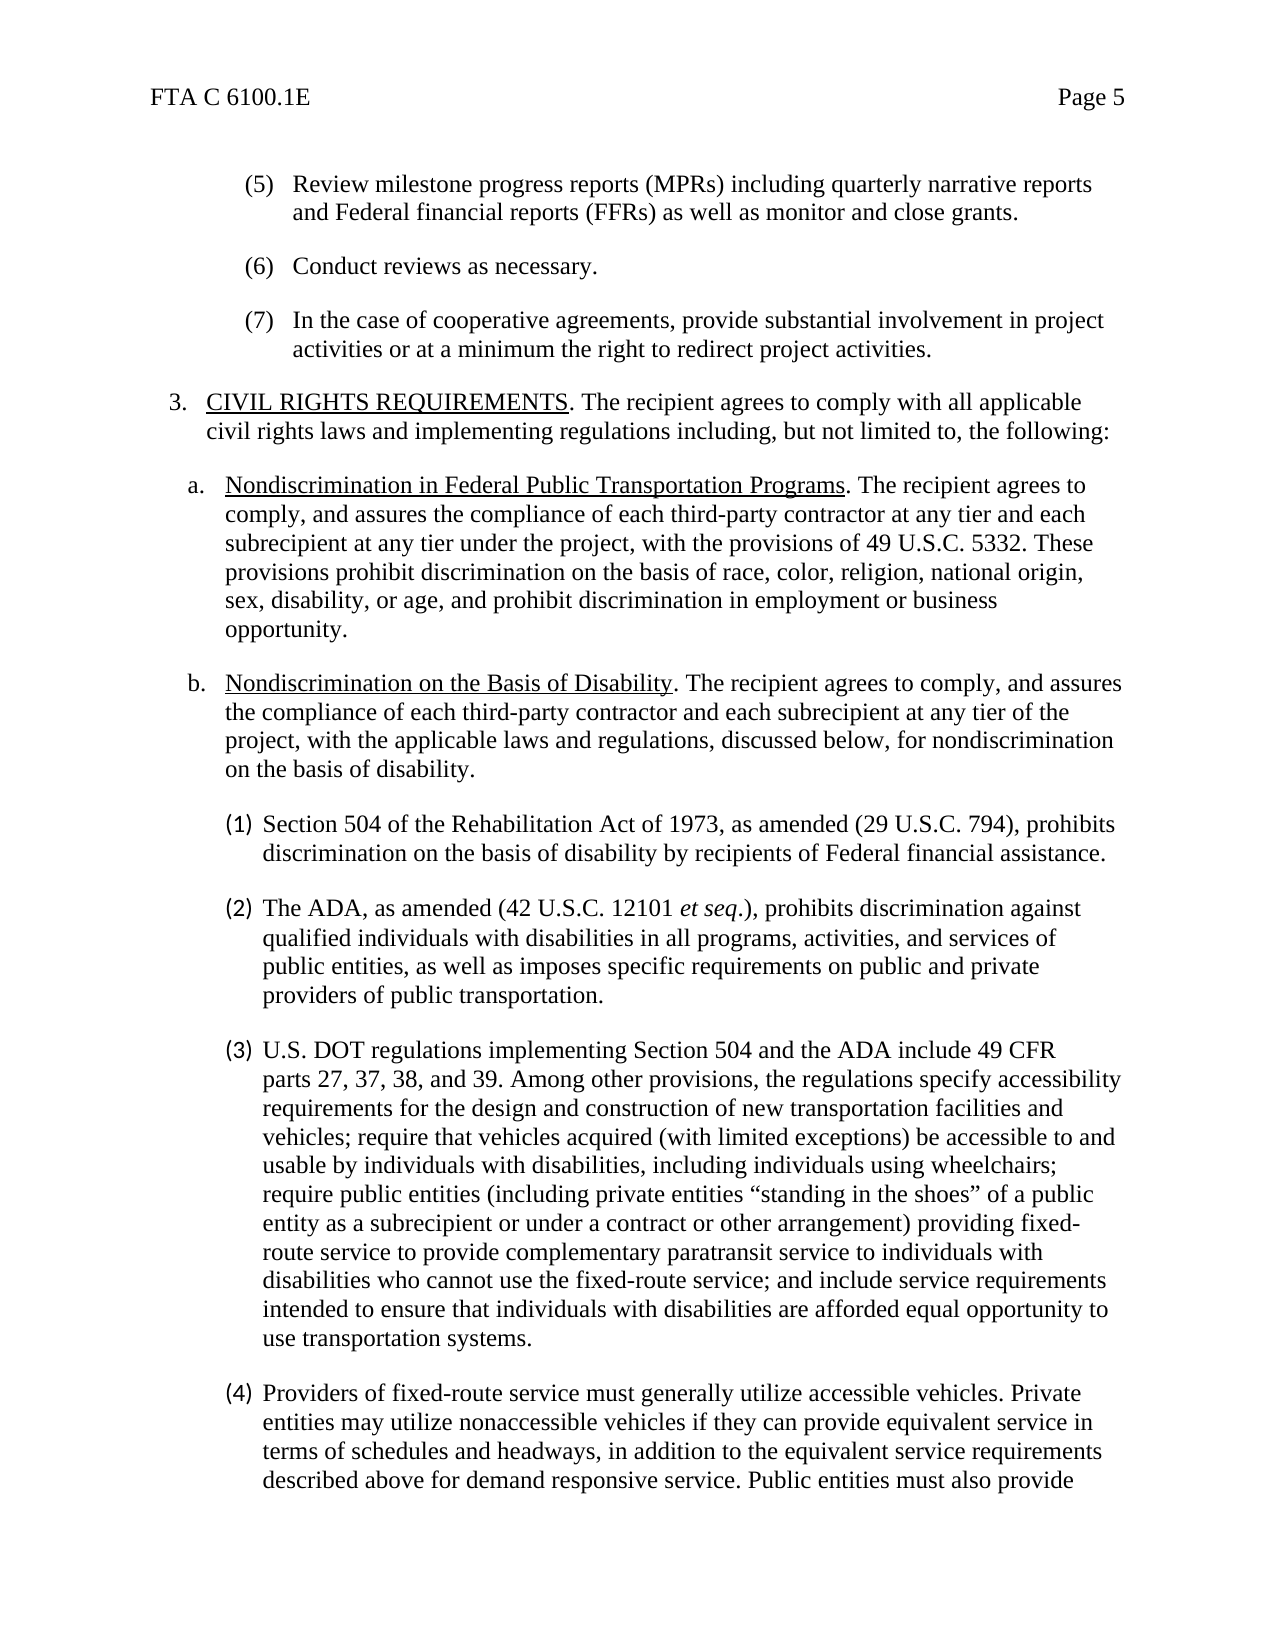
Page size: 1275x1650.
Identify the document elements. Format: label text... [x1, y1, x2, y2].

list In the case of cooperative agreements, provide substantial involvement in project activities or at a minimum the right to redirect project activities. [244, 305, 1125, 362]
list Nondiscrimination on the Basis of Disability. The recipient agrees to comply, and assures the compliance of each third-party contractor and each subrecipient at any tier of the project, with the applicable laws and regulations, discussed below, for nondiscrimination on the basis of disability. [187, 668, 1125, 783]
list Nondiscrimination in Federal Public Transportation Programs. The recipient agrees to comply, and assures the compliance of each third-party contractor at any tier and each subrecipient at any tier under the project, with the provisions of 49 U.S.C. 5332. These provisions prohibit discrimination on the basis of race, color, religion, national origin, sex, disability, or age, and prohibit discrimination in employment or business opportunity. [187, 470, 1125, 643]
list Section 504 of the Rehabilitation Act of 1973, as amended (29 U.S.C. 794), prohibits discrimination on the basis of disability by recipients of Federal financial assistance. [225, 808, 1125, 867]
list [225, 1377, 1125, 1494]
list The ADA, as amended (42 U.S.C. 12101 et seq.), prohibits discrimination against qualified individuals with disabilities in all programs, activities, and services of public entities, as well as imposes specific requirements on public and private providers of public transportation. [225, 892, 1125, 1009]
list U.S. DOT regulations implementing Section 504 and the ADA include 49 CFR parts 27, 37, 38, and 39. Among other provisions, the regulations specify accessibility requirements for the design and construction of new transportation facilities and vehicles; require that vehicles acquired (with limited exceptions) be accessible to and usable by individuals with disabilities, including individuals using wheelchairs; require public entities (including private entities “standing in the shoes” of a public entity as a subrecipient or under a contract or other arrangement) providing fixed-route service to provide complementary paratransit service to individuals with disabilities who cannot use the fixed-route service; and include service requirements intended to ensure that individuals with disabilities are afforded equal opportunity to use transportation systems. [225, 1034, 1125, 1352]
list CIVIL RIGHTS REQUIREMENTS. The recipient agrees to comply with all applicable civil rights laws and implementing regulations including, but not limited to, the following: [169, 387, 1125, 445]
list Review milestone progress reports (MPRs) including quarterly narrative reports and Federal financial reports (FFRs) as well as monitor and close grants. [244, 169, 1125, 226]
list Conduct reviews as necessary. [244, 251, 1125, 280]
